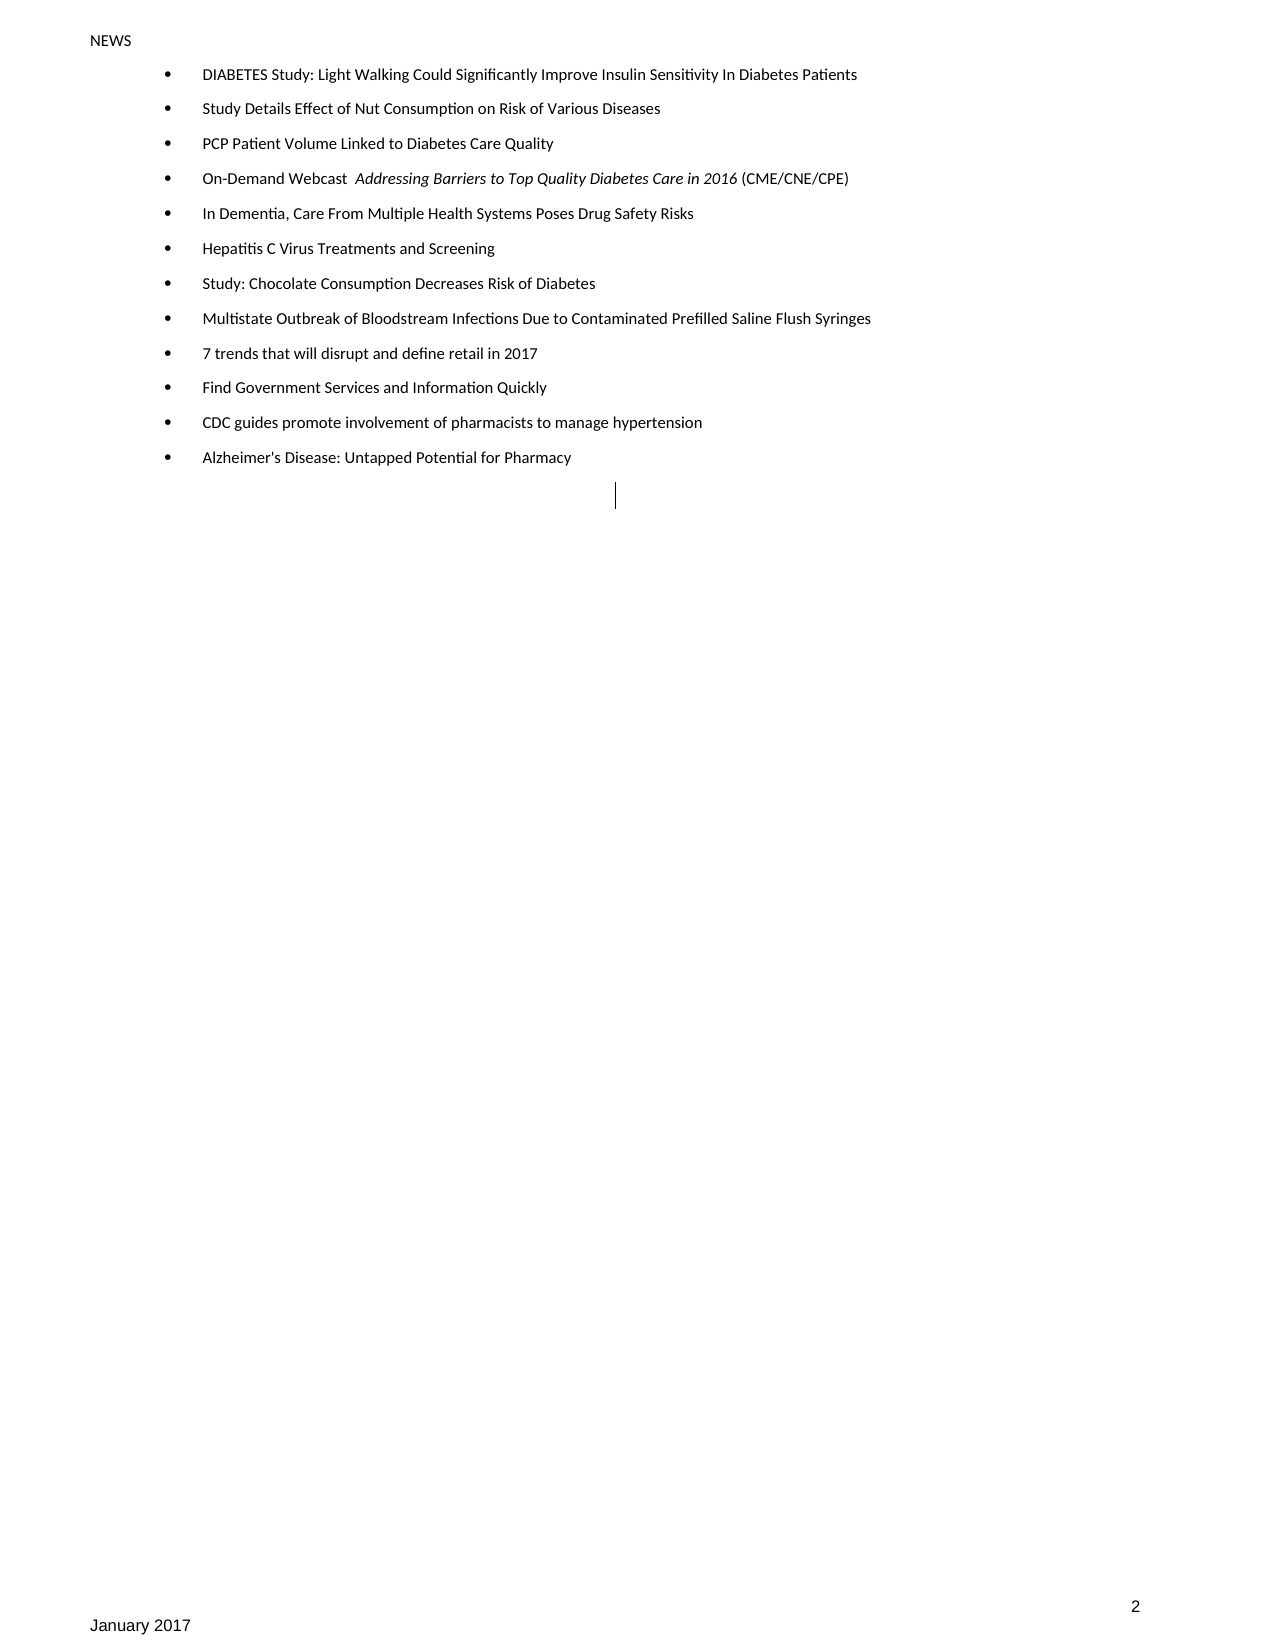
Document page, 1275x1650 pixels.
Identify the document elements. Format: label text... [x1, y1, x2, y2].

text  Hepatitis C Virus Treatments and Screening [165, 238, 1140, 258]
text  On-Demand Webcast Addressing Barriers to Top Quality Diabetes Care in 2016 (CME/CNE/CPE) [165, 168, 1140, 189]
text  7 trends that will disrupt and define retail in 2017 [165, 343, 1140, 363]
text  Multistate Outbreak of Bloodstream Infections Due to Contaminated Prefilled Saline Flush Syringes [165, 308, 1140, 328]
text  Study: Chocolate Consumption Decreases Risk of Diabetes [165, 273, 1140, 293]
text NEWS [90, 30, 1140, 50]
text  CDC guides promote involvement of pharmacists to manage hypertension [165, 413, 1140, 433]
text  In Dementia, Care From Multiple Health Systems Poses Drug Safety Risks [165, 203, 1140, 224]
text  Study Details Effect of Nut Consumption on Risk of Various Diseases [165, 99, 1140, 119]
text  PCP Patient Volume Linked to Diabetes Care Quality [165, 133, 1140, 154]
text  Alzheimer's Disease: Untapped Potential for Pharmacy [165, 448, 1140, 468]
text  Find Government Services and Information Quickly [165, 378, 1140, 398]
text  DIABETES Study: Light Walking Could Significantly Improve Insulin Sensitivity In Diabetes Patients [165, 64, 1140, 84]
